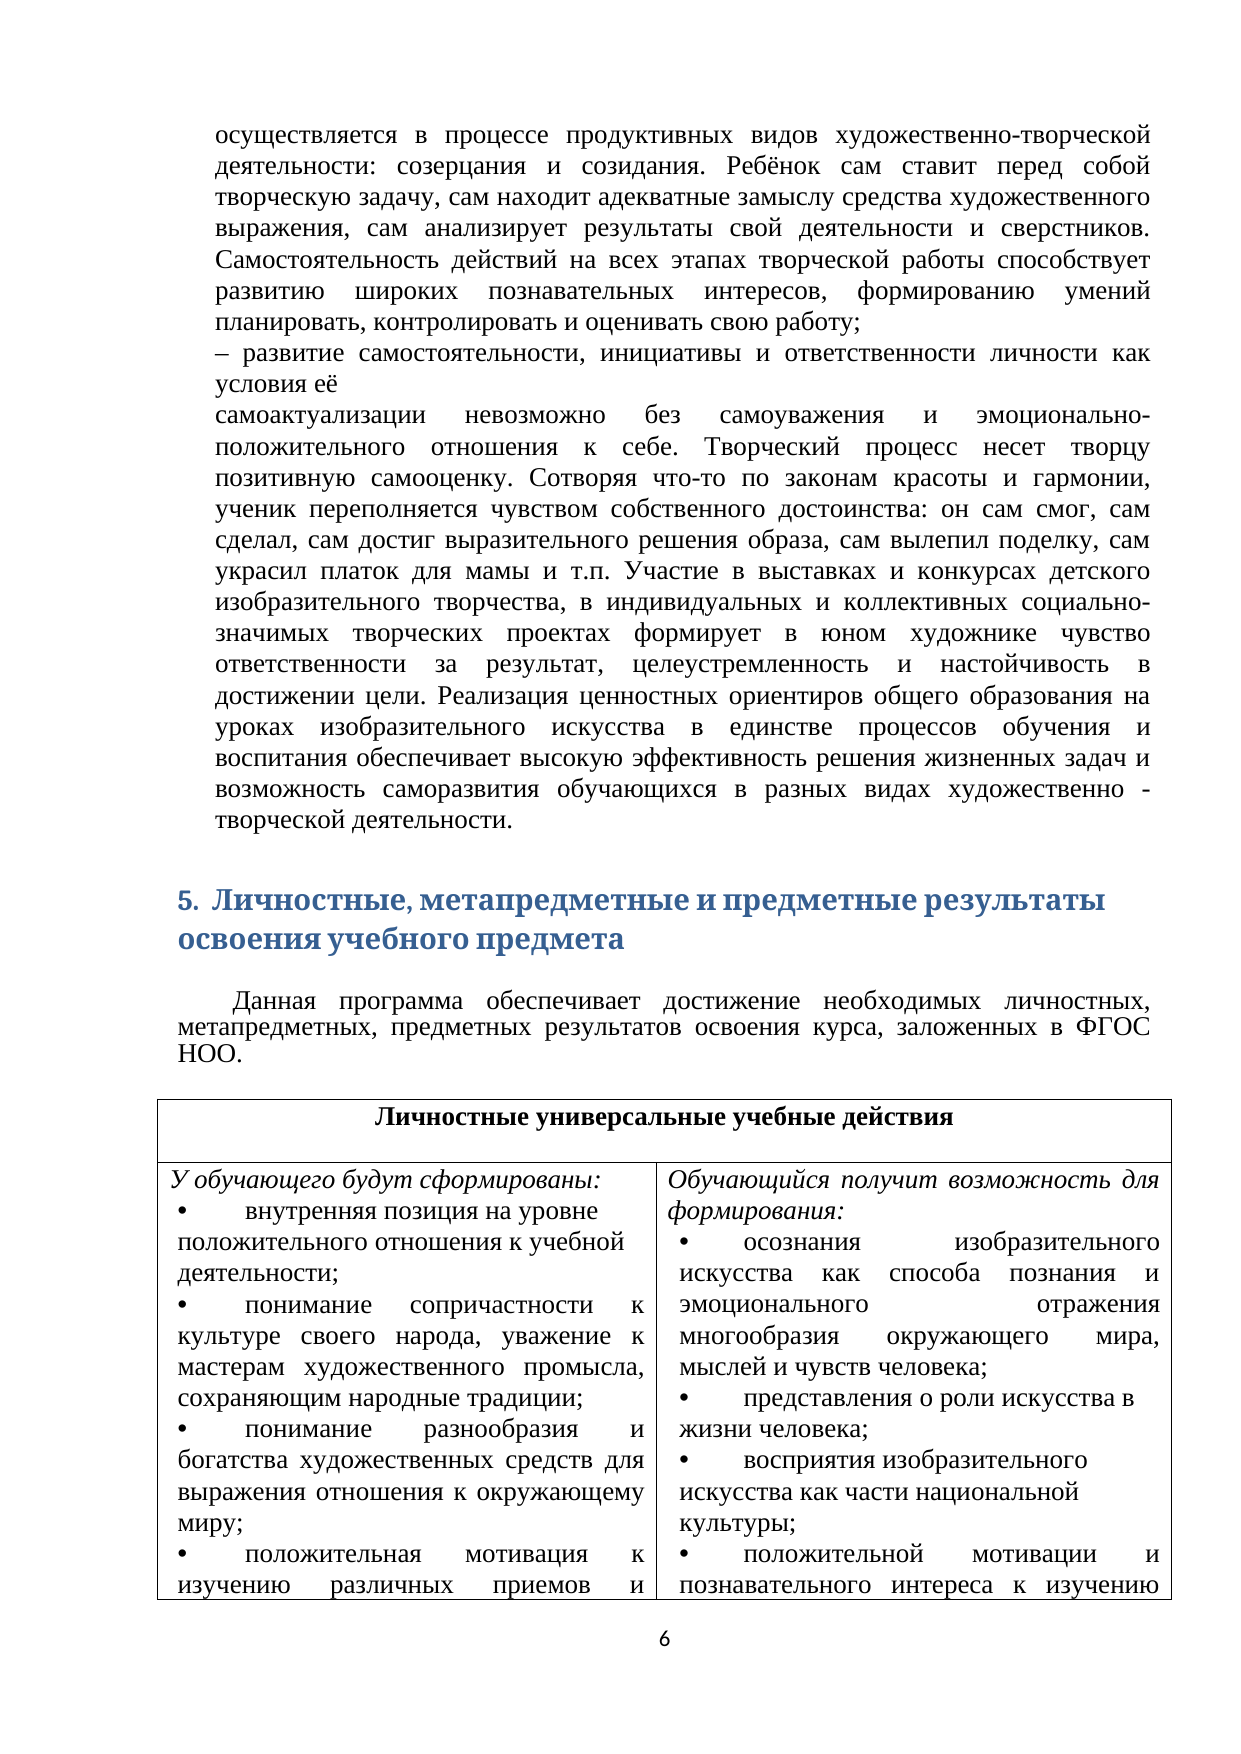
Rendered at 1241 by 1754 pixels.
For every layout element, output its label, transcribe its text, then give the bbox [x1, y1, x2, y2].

text осуществляется в процессе продуктивных видов художественно-творческой деятельности: созерцания и созидания. Ребёнок сам ставит перед собой творческую задачу, сам находит адекватные замыслу средства художественного выражения, сам анализирует результаты свой деятельности и сверстников. Самостоятельность действий на всех этапах творческой работы способствует развитию широких познавательных интересов, формированию умений планировать, контролировать и оценивать свою работу; [215, 118, 1152, 336]
text самоактуализации невозможно без самоуважения и эмоционально-положительного отношения к себе. Творческий процесс несет творцу позитивную самооценку. Сотворяя что-то по законам красоты и гармонии, ученик переполняется чувством собственного достоинства: он сам смог, сам сделал, сам достиг выразительного решения образа, сам вылепил поделку, сам украсил платок для мамы и т.п. Участие в выставках и конкурсах детского изобразительного творчества, в индивидуальных и коллективных социально-значимых творческих проектах формирует в юном художнике чувство ответственности за результат, целеустремленность и настойчивость в достижении цели. Реализация ценностных ориентиров общего образования на уроках изобразительного искусства в единстве процессов обучения и воспитания обеспечивает высокую эффективность решения жизненных задач и возможность саморазвития обучающихся в разных видах художественно - творческой деятельности. [215, 398, 1152, 834]
table_header Личностные универсальные учебные действия [158, 1100, 1171, 1162]
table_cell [657, 1163, 1171, 1599]
text Данная программа обеспечивает достижение необходимых личностных, метапредметных, предметных результатов освоения курса, заложенных в ФГОС НОО. [177, 988, 1152, 1067]
subtitle 5. Личностные, метапредметные и предметные результаты освоения учебного предмета [177, 884, 1152, 957]
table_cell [158, 1163, 656, 1599]
text – развитие самостоятельности, инициативы и ответственности личности как условия её [215, 336, 1152, 398]
